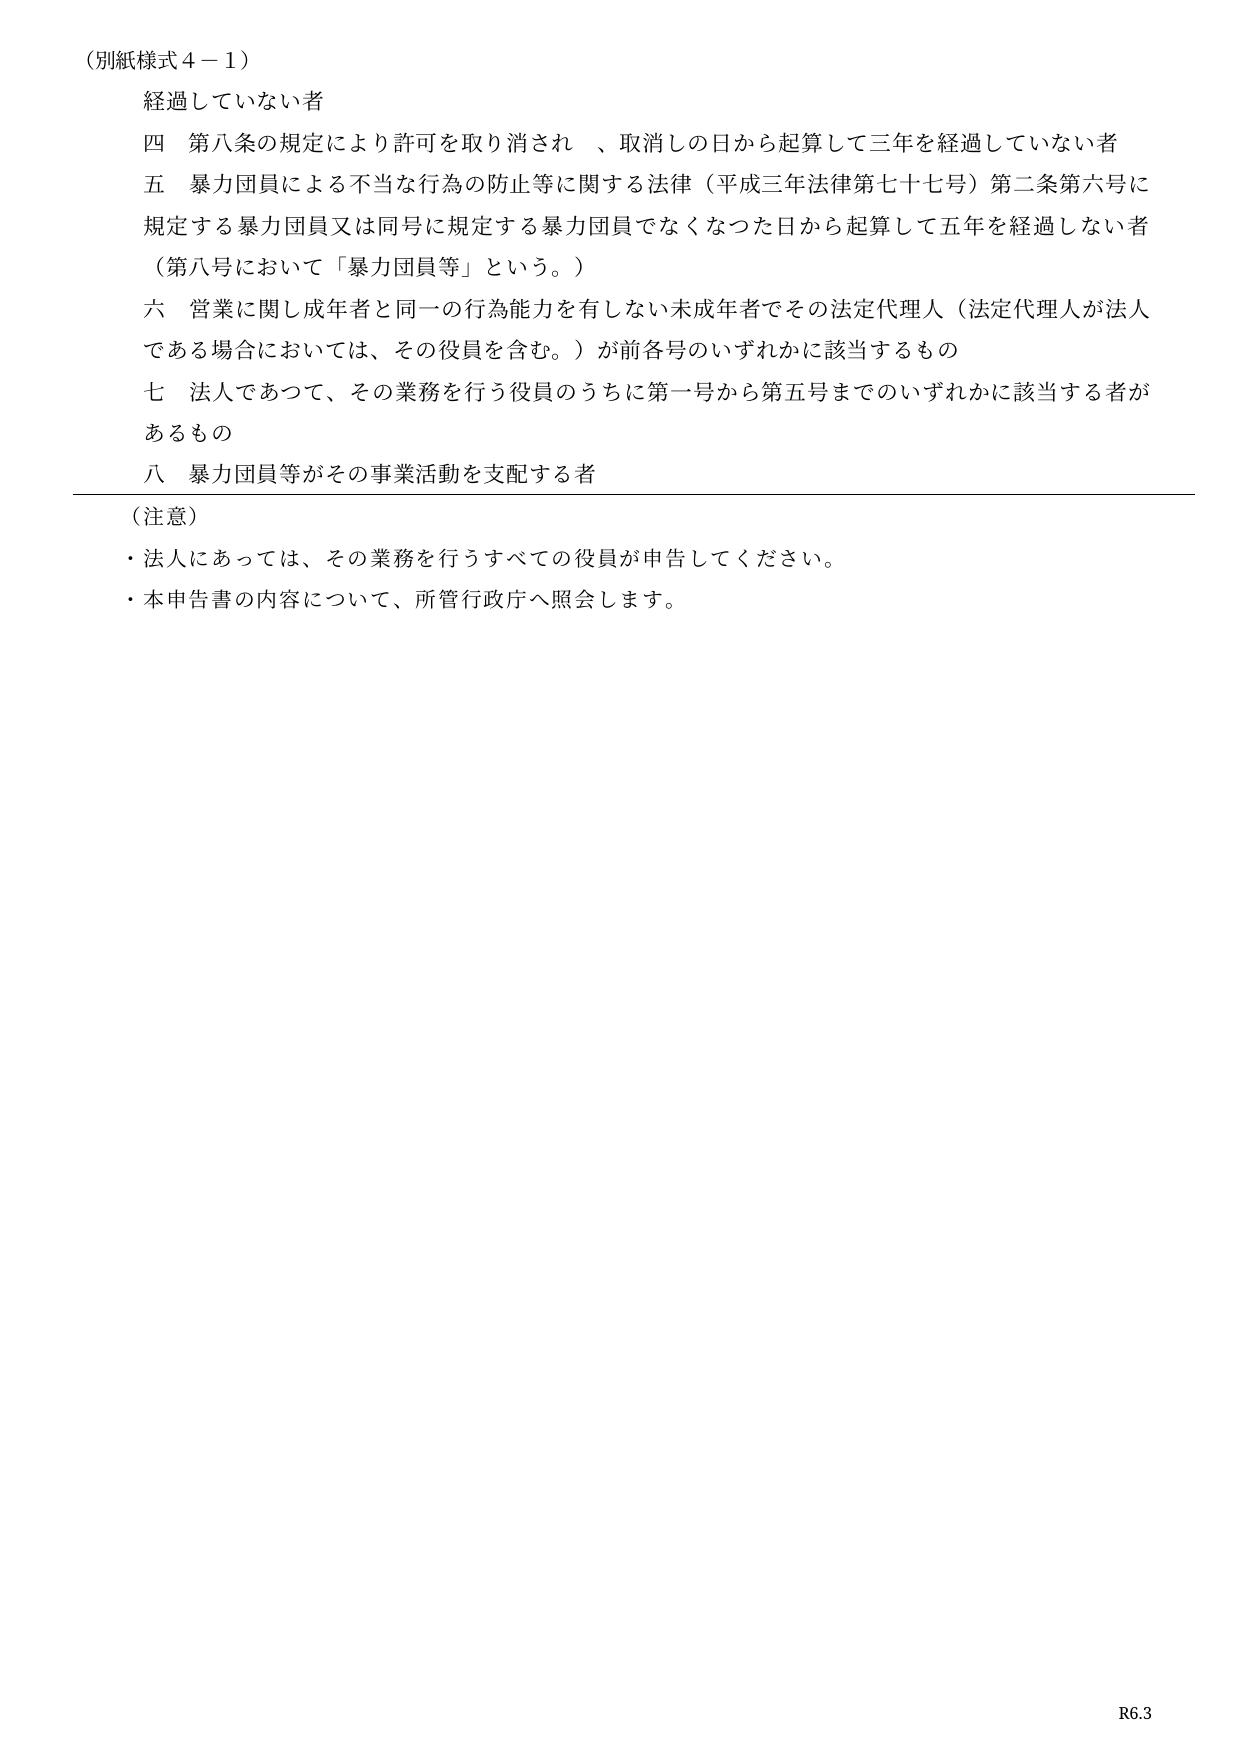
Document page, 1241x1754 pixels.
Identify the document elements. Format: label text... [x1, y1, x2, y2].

text 八 暴力団員等がその事業活動を支配する者 [121, 453, 1154, 494]
text 四 第八条の規定により許可を取り消され、取消しの日から起算して三年を経過していない者 [121, 121, 1154, 162]
text 六 営業に関し成年者と同一の行為能力を有しない未成年者でその法定代理人（法定代理人が法人である場合においては、その役員を含む。）が前各号のいずれかに該当するもの [121, 287, 1154, 370]
table_header （注意） ・法人にあっては、その業務を行うすべての役員が申告してください。 ・本申告書の内容について、所管行政庁へ照会します。 [73, 495, 1195, 619]
text 五 暴力団員による不当な行為の防止等に関する法律（平成三年法律第七十七号）第二条第六号に規定する暴力団員又は同号に規定する暴力団員でなくなつた日から起算して五年を経過しない者（第八号において「暴力団員等」という。） [121, 162, 1154, 287]
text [121, 79, 1154, 121]
text 七 法人であつて、その業務を行う役員のうちに第一号から第五号までのいずれかに該当する者があるもの [121, 370, 1154, 453]
